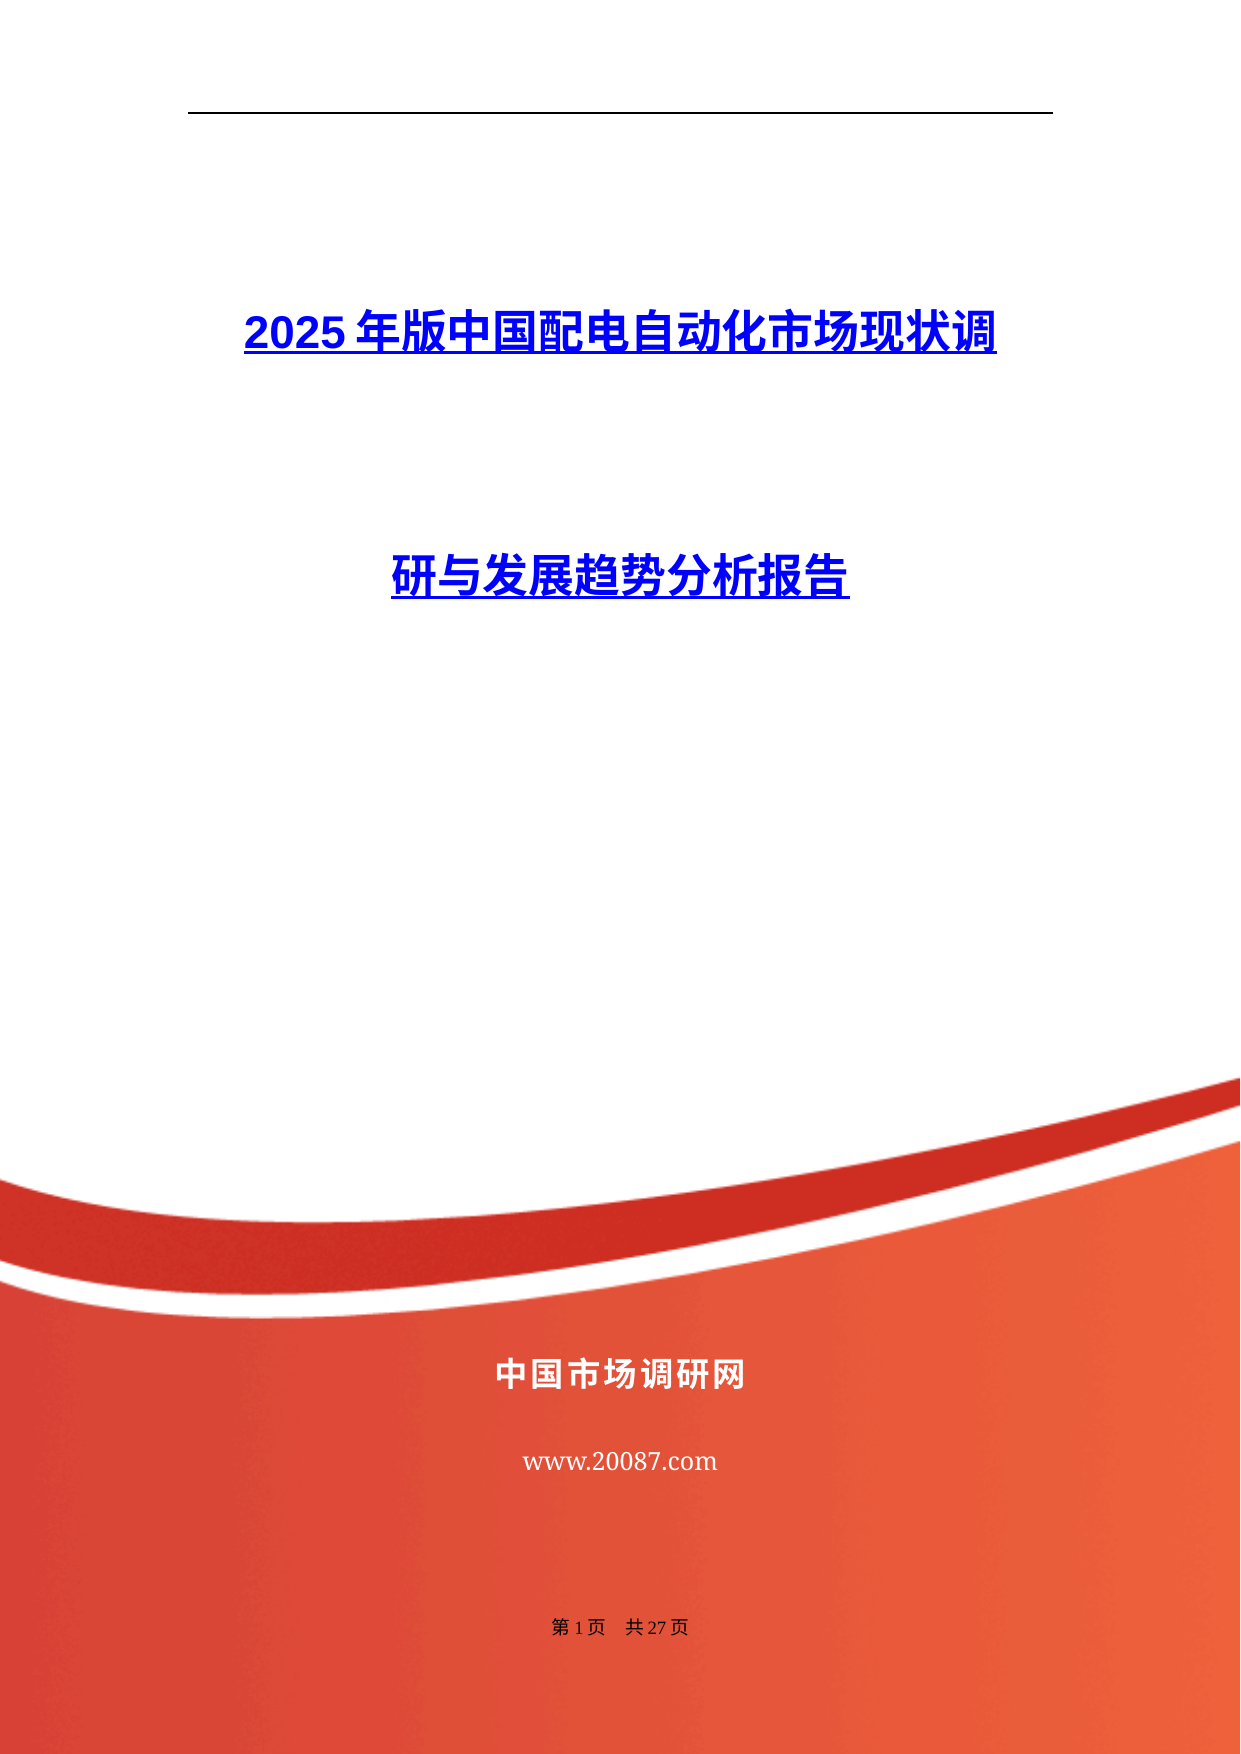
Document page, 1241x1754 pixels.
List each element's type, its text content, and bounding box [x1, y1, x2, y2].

subtitle 中国市场调研网 [187, 1339, 1053, 1404]
text www.20087.com [187, 1428, 1053, 1493]
picture [0, 1006, 1241, 1754]
table_header 2025年版中国配电自动化市场现状调研与发展趋势分析报告 [188, 207, 1053, 773]
